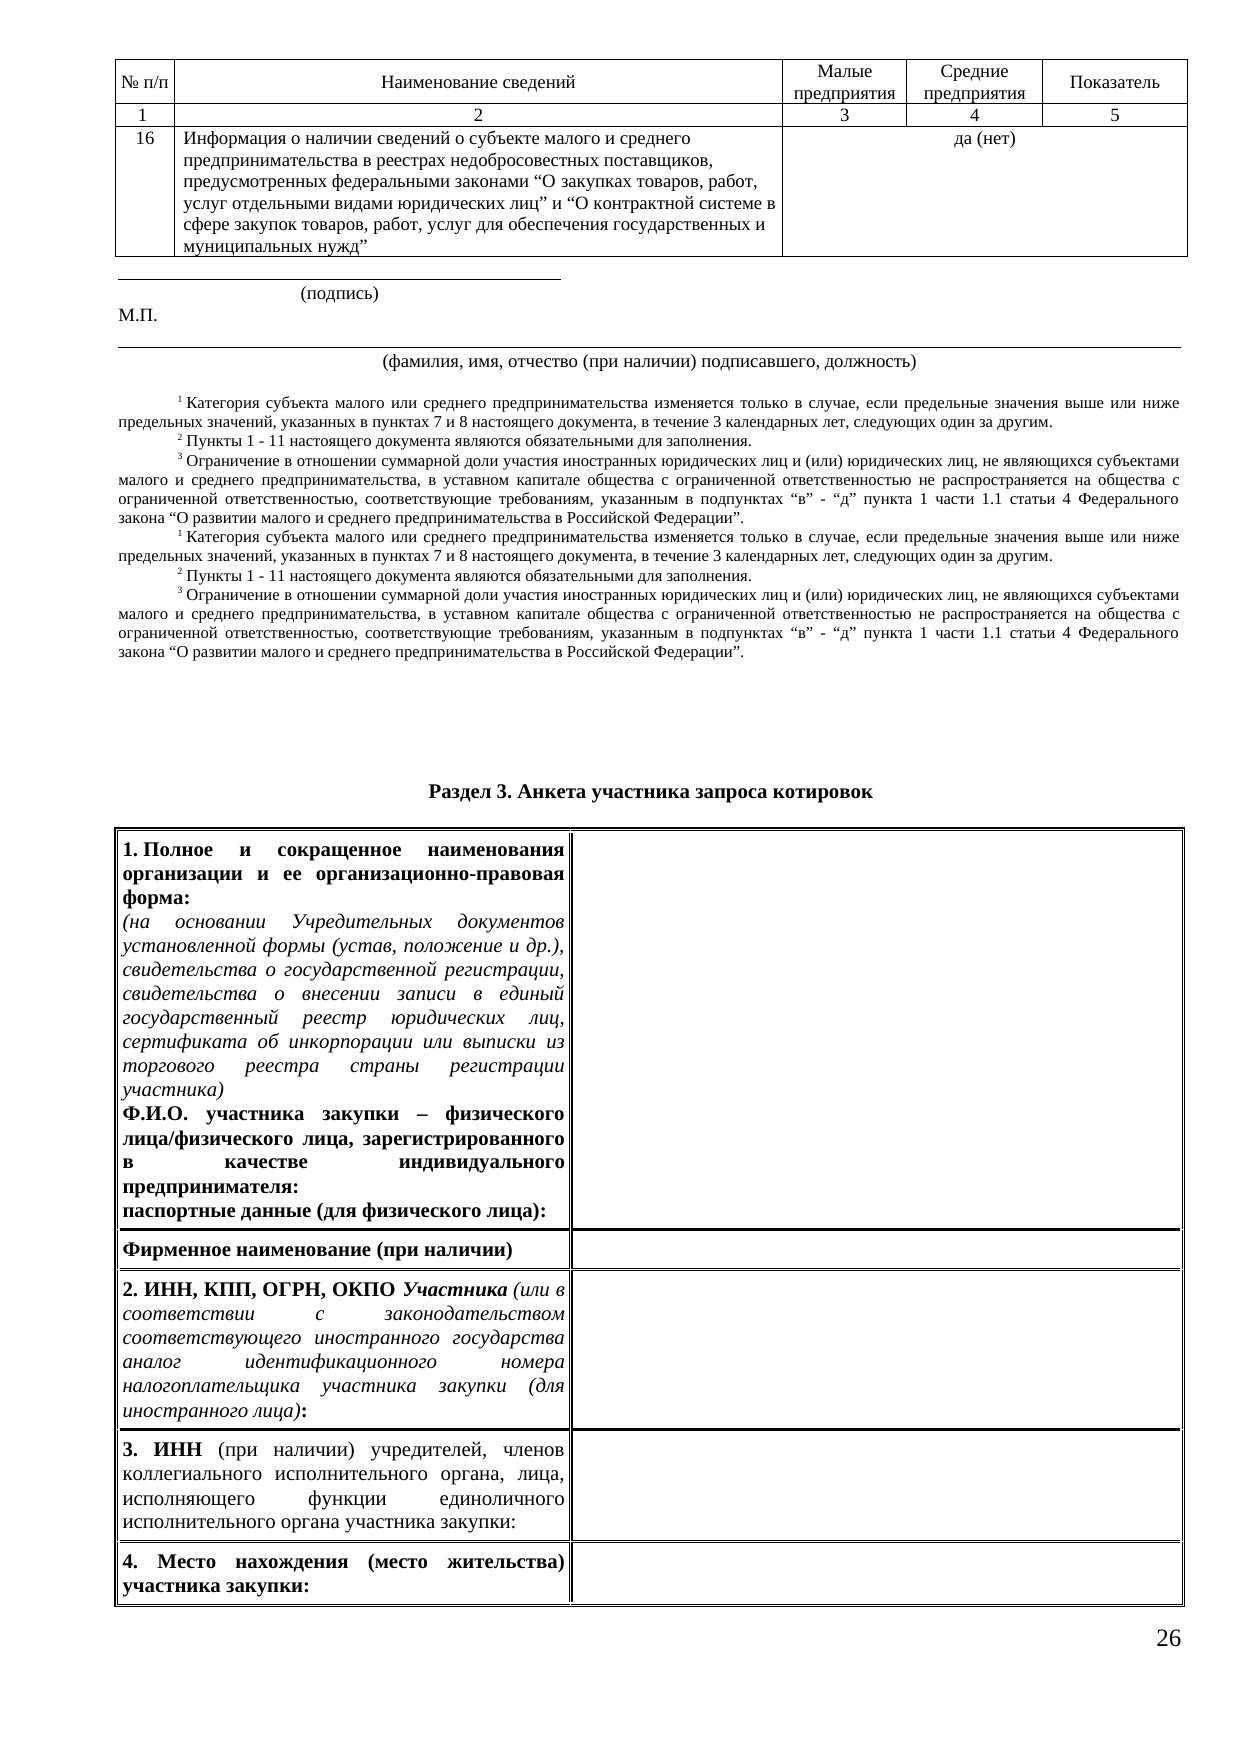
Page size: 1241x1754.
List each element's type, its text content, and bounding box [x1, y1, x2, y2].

text (фамилия, имя, отчество (при наличии) подписавшего, должность) [118, 348, 1181, 371]
table_header [571, 831, 1182, 1228]
table_cell 2 [175, 104, 782, 126]
text Раздел 3. Анкета участника запроса котировок [428, 779, 1181, 803]
table_cell 1 2 [116, 104, 174, 126]
table_cell Фирменное наименование (при наличии) [116, 1228, 569, 1268]
text 1 Категория субъекта малого или среднего предпринимательства изменяется только в случае, если предельные значения выше или ниже предельных значений, указанных в пунктах 7 и 8 настоящего документа, в течение 3 календарных лет, следующих один за другим. [118, 527, 1181, 565]
text 2 Пункты 1 - 11 настоящего документа являются обязательными для заполнения. [118, 431, 1181, 450]
text 2 Пункты 1 - 11 настоящего документа являются обязательными для заполнения. [118, 565, 1181, 584]
table_cell [571, 1268, 1183, 1428]
table_header № п/п [116, 60, 174, 103]
table_header 1. Полное и сокращенное наименования организации и ее организационно-правовая форма: (на основании Учредительных документов установленной формы (устав, положение и др.), свидетельства о государственной регистрации, свидетельства о внесении записи в единый государственный реестр юридических лиц, сертификата об инкорпорации или выписки из торгового реестра страны регистрации участника) Ф.И.О. участника закупки – физического лица/физического лица, зарегистрированного в качестве индивидуального предпринимателя: паспортные данные (для физического лица): [118, 829, 571, 1228]
text 1 Категория субъекта малого или среднего предпринимательства изменяется только в случае, если предельные значения выше или ниже предельных значений, указанных в пунктах 7 и 8 настоящего документа, в течение 3 календарных лет, следующих один за другим. [118, 393, 1181, 431]
table_header Наименование сведений [175, 60, 782, 103]
table_cell Информация о наличии сведений о субъекте малого и среднего предпринимательства в реестрах недобросовестных поставщиков, предусмотренных федеральными законами “О закупках товаров, работ, услуг отдельными видами юридических лиц” и “О контрактной системе в сфере закупок товаров, работ, услуг для обеспечения государственных и муниципальных нужд” [175, 127, 782, 256]
text М.П. [118, 303, 1181, 325]
table_header Малые предприятия [783, 60, 906, 103]
table_cell 2. ИНН, КПП, ОГРН, ОКПО Участника (или в соответствии с законодательством соответствующего иностранного государства аналог идентификационного номера налогоплательщика участника закупки (для иностранного лица): [116, 1268, 571, 1428]
table_cell 5 [1043, 104, 1187, 126]
table_cell 4. Место нахождения (место жительства) участника закупки: [116, 1540, 571, 1604]
table_cell да (нет) [783, 127, 1187, 256]
text (подпись) [118, 280, 561, 303]
text 3 Ограничение в отношении суммарной доли участия иностранных юридических лиц и (или) юридических лиц, не являющихся субъектами малого и среднего предпринимательства, в уставном капитале общества с ограниченной ответственностью не распространяется на общества с ограниченной ответственностью, соответствующие требованиям, указанным в подпунктах “в” - “д” пункта 1 части 1.1 статьи 4 Федерального закона “О развитии малого и среднего предпринимательства в Российской Федерации”. [118, 450, 1181, 527]
table_cell 16 [116, 127, 174, 256]
table_cell 3 [783, 104, 906, 126]
table_cell 3. ИНН (при наличии) учредителей, членов коллегиального исполнительного органа, лица, исполняющего функции единоличного исполнительного органа участника закупки: [116, 1428, 569, 1540]
table_header Показатель [1043, 60, 1187, 103]
table_cell 4 [907, 104, 1042, 126]
table_header Средние предприятия [907, 60, 1042, 103]
text 3 Ограничение в отношении суммарной доли участия иностранных юридических лиц и (или) юридических лиц, не являющихся субъектами малого и среднего предпринимательства, в уставном капитале общества с ограниченной ответственностью не распространяется на общества с ограниченной ответственностью, соответствующие требованиям, указанным в подпунктах “в” - “д” пункта 1 части 1.1 статьи 4 Федерального закона “О развитии малого и среднего предпринимательства в Российской Федерации”. [118, 584, 1181, 661]
table_cell [573, 1428, 1183, 1540]
table_cell [573, 1228, 1183, 1268]
table_cell [571, 1540, 1183, 1604]
